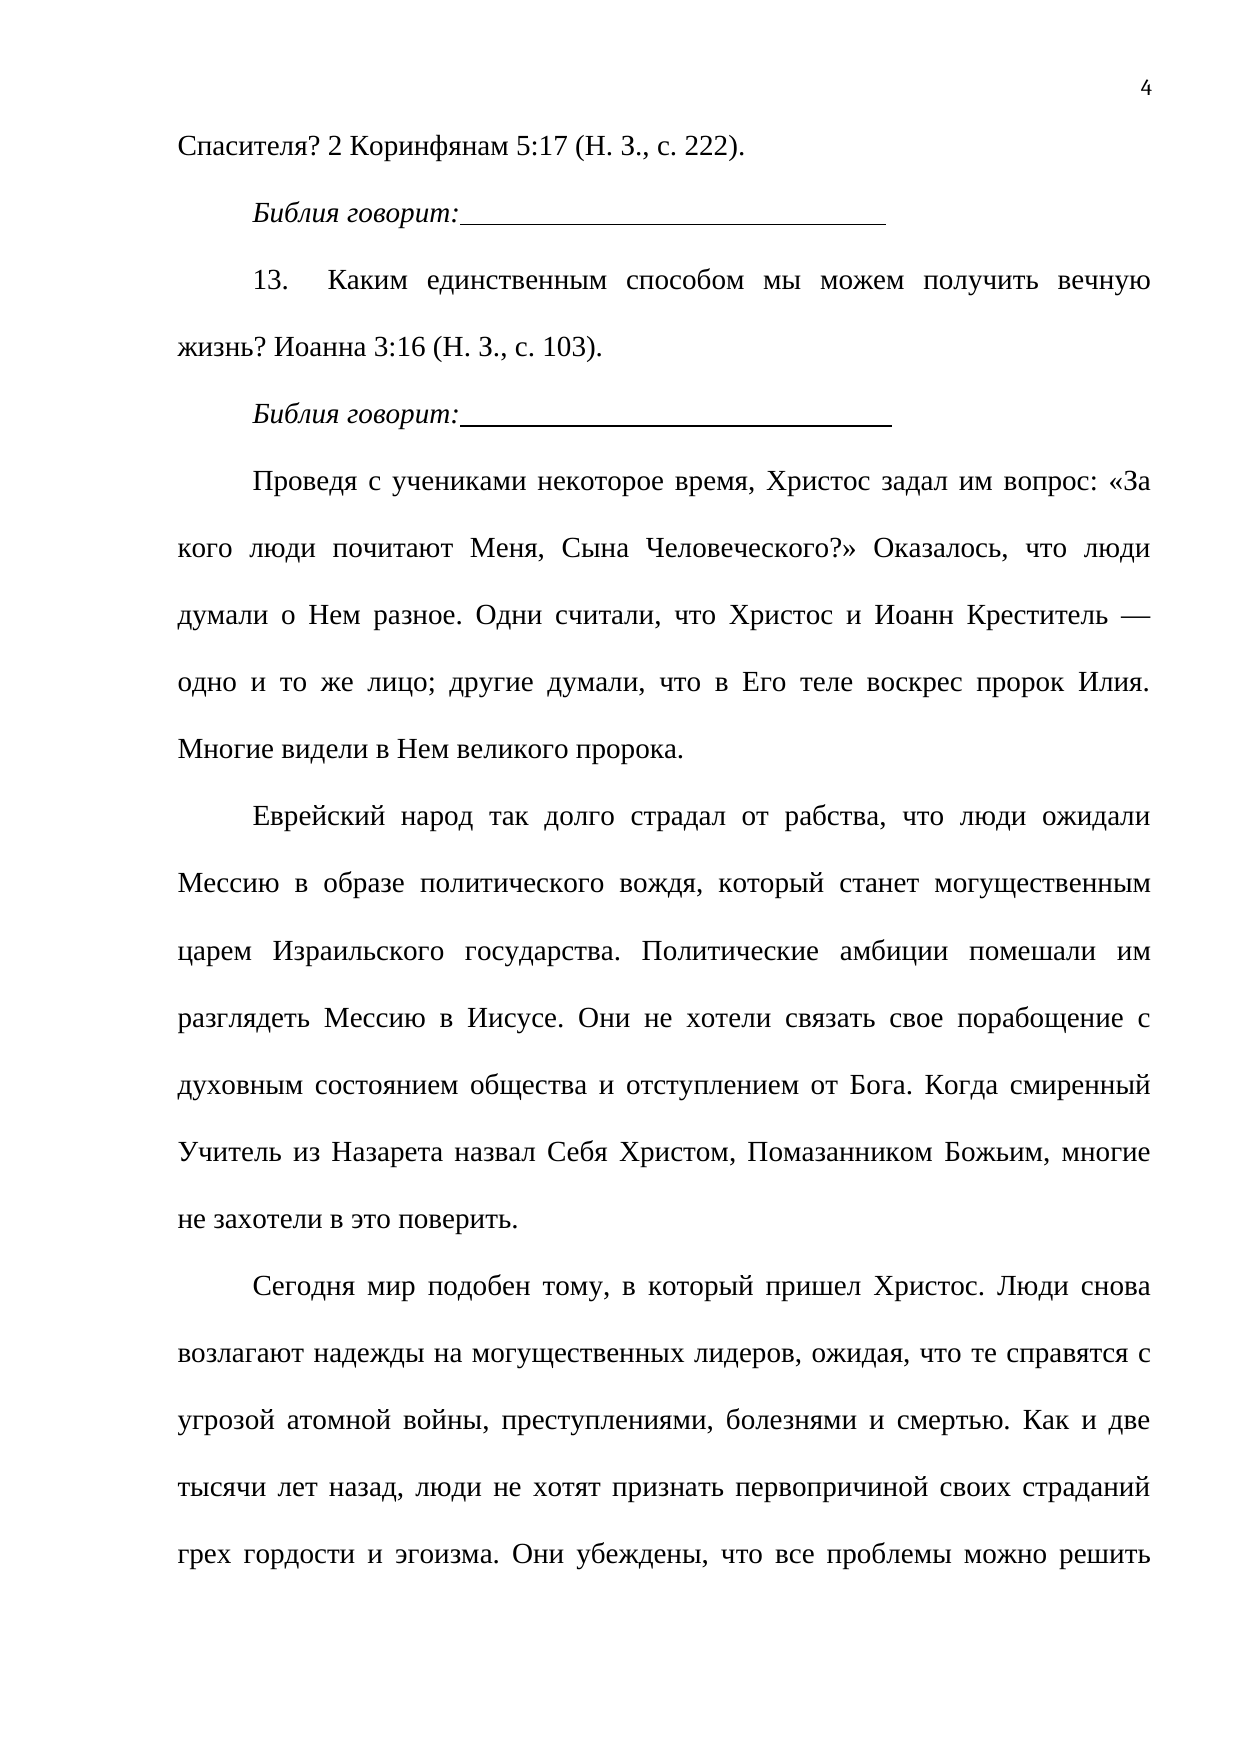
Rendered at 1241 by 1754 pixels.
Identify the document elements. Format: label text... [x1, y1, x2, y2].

text Проведя с учениками некоторое время, Христос задал им вопрос: «За кого люди почитают Меня, Сына Человеческого?» Оказалось, что люди думали о Нем разное. Одни считали, что Христос и Иоанн Креститель — одно и то же лицо; другие думали, что в Его теле воскрес пророк Илия. Многие видели в Нем великого пророка. [177, 463, 1152, 765]
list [177, 128, 1152, 161]
text Еврейский народ так долго страдал от рабства, что люди ожидали Мессию в образе политического вождя, который станет могущественным царем Израильского государства. Политические амбиции помешали им разглядеть Мессию в Иисусе. Они не хотели связать свое порабощение с духовным состоянием общества и отступлением от Бога. Когда смиренный Учитель из Назарета назвал Себя Христом, Помазанником Божьим, многие не захотели в это поверить. [177, 798, 1152, 1234]
text Библия говорит: [177, 396, 1152, 429]
list Библия говорит: [252, 195, 1152, 228]
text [177, 1268, 1152, 1570]
list Каким единственным способом мы можем получить вечную жизнь? Иоанна 3:16 (Н. З., с. 103). [177, 262, 1152, 362]
